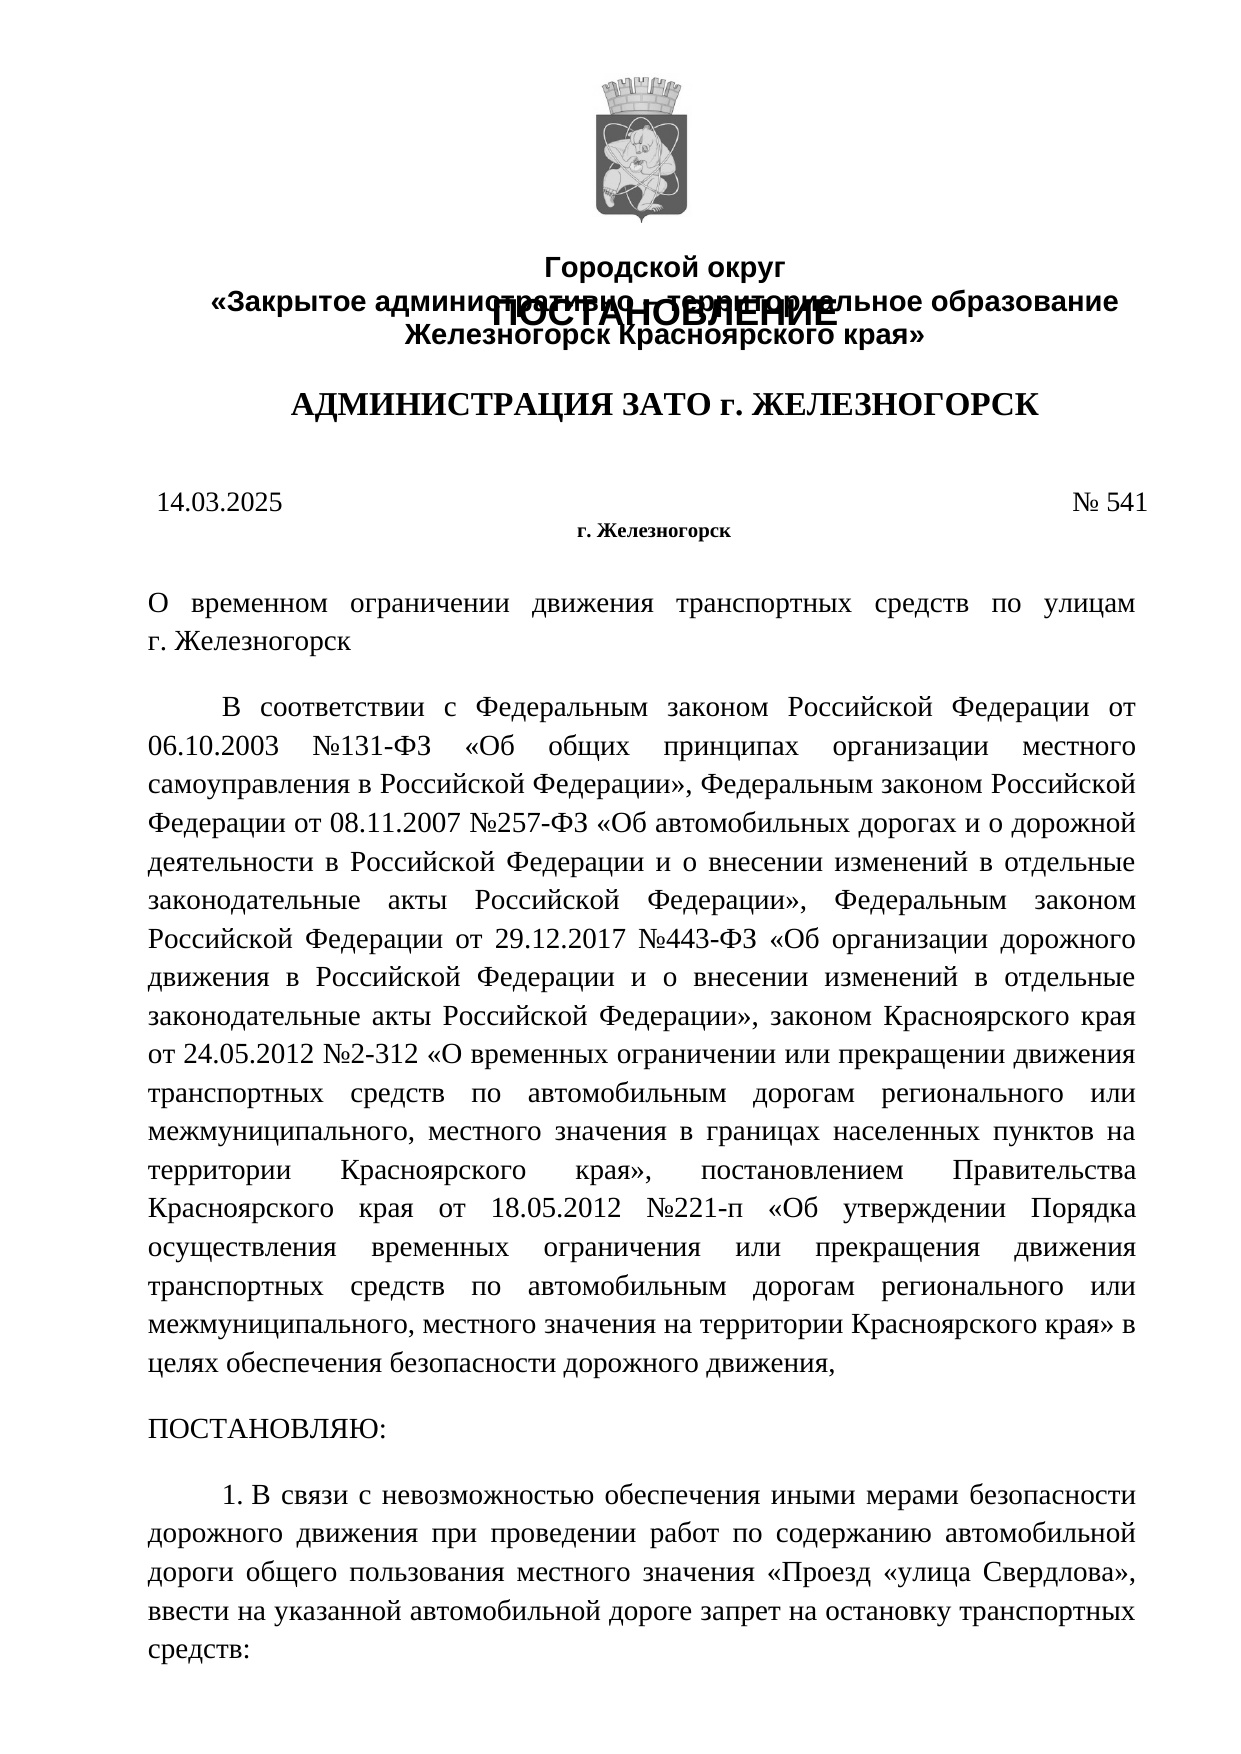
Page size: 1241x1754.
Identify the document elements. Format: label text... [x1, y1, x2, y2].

text 14.03.2025 № 541 [121, 485, 1187, 518]
text В соответствии с Федеральным законом Российской Федерации от 06.10.2003 №131-ФЗ «Об общих принципах организации местного самоуправления в Российской Федерации», Федеральным законом Российской Федерации от 08.11.2007 №257-ФЗ «Об автомобильных дорогах и о дорожной деятельности в Российской Федерации и о внесении изменений в отдельные законодательные акты Российской Федерации», Федеральным законом Российской Федерации от 29.12.2017 №443-ФЗ «Об организации дорожного движения в Российской Федерации и о внесении изменений в отдельные законодательные акты Российской Федерации», законом Красноярского края от 24.05.2012 №2-312 «О временных ограничении или прекращении движения транспортных средств по автомобильным дорогам регионального или межмуниципального, местного значения в границах населенных пунктов на территории Красноярского края», постановлением Правительства Красноярского края от 18.05.2012 №221-п «Об утверждении Порядка осуществления временных ограничения или прекращения движения транспортных средств по автомобильным дорогам регионального или межмуниципального, местного значения на территории Красноярского края» в целях обеспечения безопасности дорожного движения, [148, 689, 1137, 1378]
text «Закрытое административно – территориальное образование Железногорск Красноярского края» [149, 333, 1180, 351]
text Городской округ [149, 250, 1180, 283]
title ПОСТАНОВЛЯЮ: [148, 1411, 1137, 1444]
subtitle АДМИНИСТРАЦИЯ ЗАТО г. ЖЕЛЕЗНОГОРСК [149, 384, 1180, 422]
list В связи с невозможностью обеспечения иными мерами безопасности дорожного движения при проведении работ по содержанию автомобильной дороги общего пользования местного значения «Проезд «улица Свердлова», ввести на указанной автомобильной дороге запрет на остановку транспортных средств: [148, 1477, 1137, 1665]
text г. Железногорск [121, 518, 1187, 542]
text ПОСТАНОВЛЕНИЕ [149, 290, 1180, 333]
title О временном ограничении движения транспортных средств по улицам г. Железногорск [148, 585, 1137, 657]
